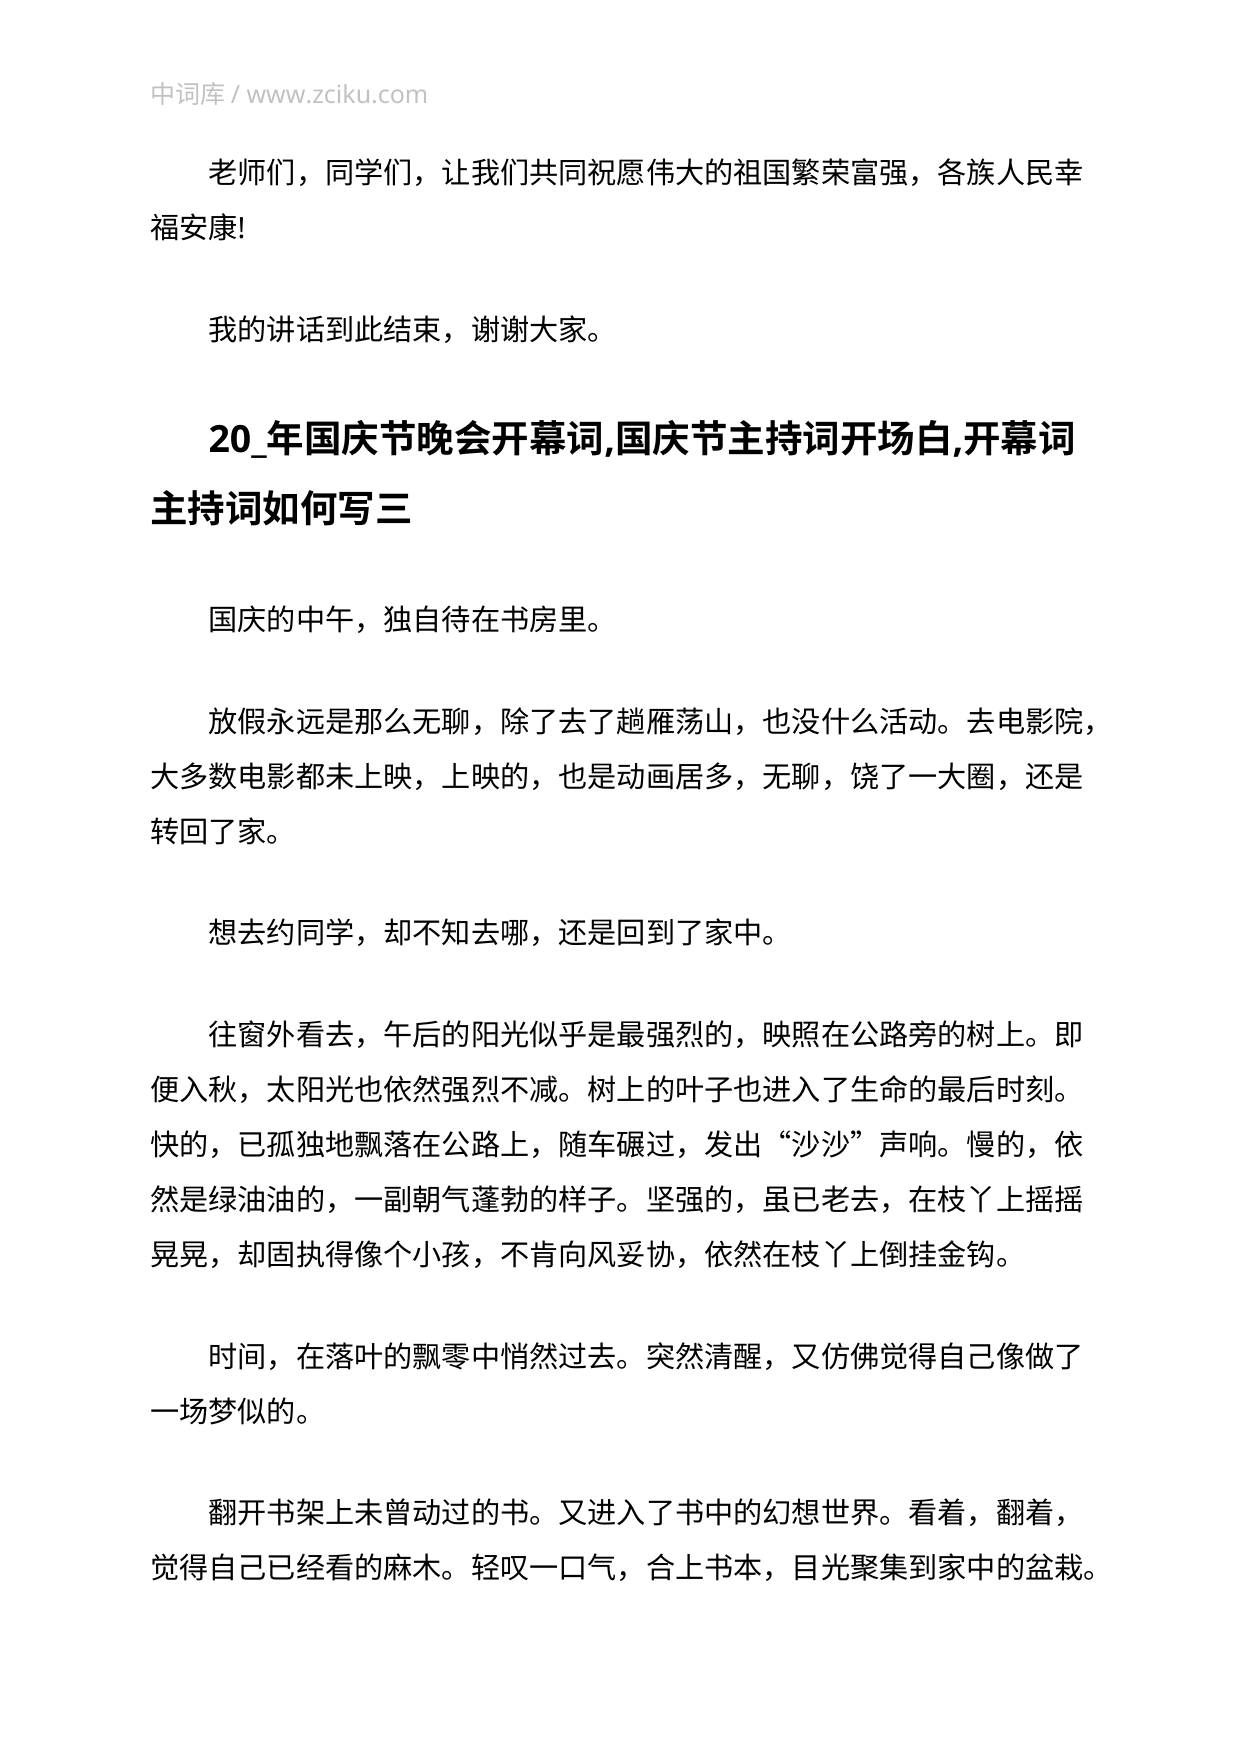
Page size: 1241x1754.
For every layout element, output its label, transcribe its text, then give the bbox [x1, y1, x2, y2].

text 时间，在落叶的飘零中悄然过去。突然清醒，又仿佛觉得自己像做了一场梦似的。 [150, 1333, 1090, 1430]
text 20_年国庆节晚会开幕词,国庆节主持词开场白,开幕词主持词如何写三 [150, 409, 1090, 534]
text 老师们，同学们，让我们共同祝愿伟大的祖国繁荣富强，各族人民幸福安康! [150, 150, 1090, 247]
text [150, 1490, 1090, 1587]
text 放假永远是那么无聊，除了去了趟雁荡山，也没什么活动。去电影院，大多数电影都未上映，上映的，也是动画居多，无聊，饶了一大圈，还是转回了家。 [150, 698, 1090, 851]
text 我的讲话到此结束，谢谢大家。 [150, 307, 1090, 349]
text 往窗外看去，午后的阳光似乎是最强烈的，映照在公路旁的树上。即便入秋，太阳光也依然强烈不减。树上的叶子也进入了生命的最后时刻。快的，已孤独地飘落在公路上，随车碾过，发出“沙沙”声响。慢的，依然是绿油油的，一副朝气蓬勃的样子。坚强的，虽已老去，在枝丫上摇摇晃晃，却固执得像个小孩，不肯向风妥协，依然在枝丫上倒挂金钩。 [150, 1012, 1090, 1274]
text 国庆的中午，独自待在书房里。 [150, 597, 1090, 639]
text 想去约同学，却不知去哪，还是回到了家中。 [150, 910, 1090, 952]
